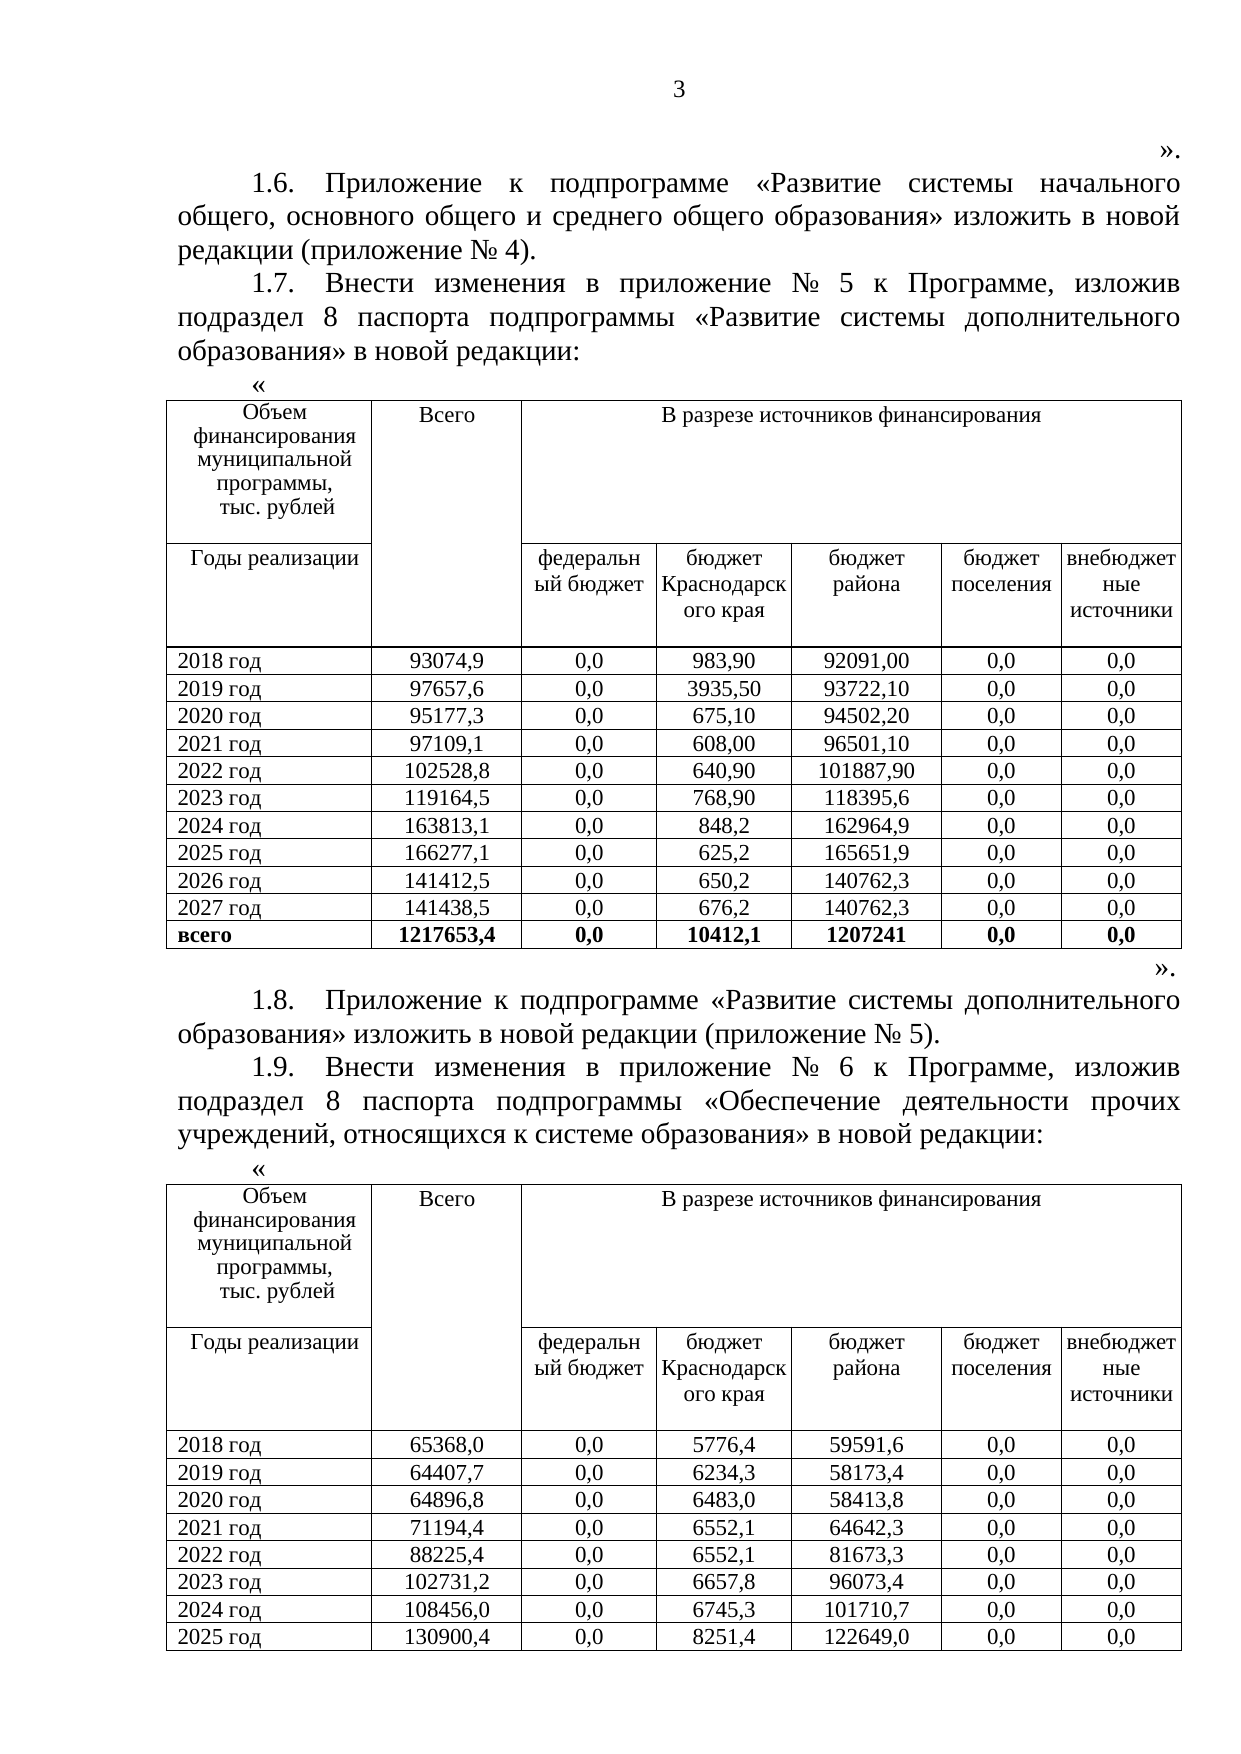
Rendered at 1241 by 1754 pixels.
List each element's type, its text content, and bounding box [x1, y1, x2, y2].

table_cell 0,0 [1062, 675, 1181, 701]
table_cell 119164,5 [372, 785, 521, 811]
table_cell 0,0 [942, 839, 1061, 866]
table_cell 6552,1 [657, 1514, 791, 1540]
table_header В разрезе источников финансирования [522, 401, 1181, 543]
table_cell 10412,1 [657, 921, 791, 948]
table_cell 6234,3 [657, 1459, 791, 1485]
table_cell 2024 год [167, 1596, 371, 1622]
table_cell 6483,0 [657, 1486, 791, 1513]
table_cell 93074,9 [372, 648, 521, 674]
table_cell 0,0 [1062, 1541, 1181, 1567]
table_cell 0,0 [1062, 812, 1181, 838]
table_cell 0,0 [942, 1569, 1061, 1595]
table_cell 0,0 [1062, 839, 1181, 866]
table_cell внебюджетные источники [1062, 1328, 1181, 1430]
table_cell 141438,5 [372, 894, 521, 920]
table_cell 96073,4 [792, 1569, 941, 1595]
table_cell 0,0 [522, 1569, 656, 1595]
table_cell 0,0 [942, 1541, 1061, 1567]
table_cell 0,0 [1062, 1623, 1181, 1649]
table_cell 0,0 [522, 730, 656, 756]
table_cell 0,0 [522, 867, 656, 893]
list « [251, 1150, 1181, 1184]
table_cell 102731,2 [372, 1569, 521, 1595]
table_cell 0,0 [1062, 921, 1181, 948]
table_cell Годы реализации [167, 544, 371, 646]
table_cell 2024 год [167, 812, 371, 838]
table_cell 0,0 [942, 1596, 1061, 1622]
table_cell 94502,20 [792, 702, 941, 729]
table_cell 0,0 [522, 1431, 656, 1458]
table_cell 608,00 [657, 730, 791, 756]
table_cell 0,0 [1062, 1569, 1181, 1595]
table_cell 0,0 [522, 1541, 656, 1567]
table_cell 2021 год [167, 730, 371, 756]
table_cell 0,0 [942, 648, 1061, 674]
table_cell бюджет района [792, 544, 941, 646]
table_cell 101710,7 [792, 1596, 941, 1622]
table_cell бюджет поселения [942, 1328, 1061, 1430]
table_cell 140762,3 [792, 867, 941, 893]
table_cell 0,0 [942, 1486, 1061, 1513]
table_cell 8251,4 [657, 1623, 791, 1649]
table_cell 0,0 [1062, 730, 1181, 756]
table_cell 0,0 [1062, 1459, 1181, 1485]
table_cell 6552,1 [657, 1541, 791, 1567]
table_cell 0,0 [942, 867, 1061, 893]
table_cell 141412,5 [372, 867, 521, 893]
table_cell 97109,1 [372, 730, 521, 756]
table_cell 0,0 [942, 702, 1061, 729]
table_cell 1217653,4 [372, 921, 521, 948]
table_cell 2020 год [167, 1486, 371, 1513]
table_cell бюджет поселения [942, 544, 1061, 646]
table_cell 2019 год [167, 675, 371, 701]
table_cell 0,0 [942, 675, 1061, 701]
table_cell федеральный бюджет [522, 544, 656, 646]
table_cell 983,90 [657, 648, 791, 674]
table_cell 0,0 [522, 1514, 656, 1540]
table_cell 118395,6 [792, 785, 941, 811]
table_cell 2022 год [167, 757, 371, 783]
table_cell 0,0 [1062, 1486, 1181, 1513]
table_cell 0,0 [1062, 1596, 1181, 1622]
table_cell 64896,8 [372, 1486, 521, 1513]
table_cell 108456,0 [372, 1596, 521, 1622]
table_cell 58173,4 [792, 1459, 941, 1485]
table_header Объем финансирования муниципальной программы, тыс. рублей [167, 1185, 371, 1327]
table_cell 1207241 [792, 921, 941, 948]
table_cell 0,0 [1062, 1514, 1181, 1540]
table_header Всего [372, 401, 521, 646]
table_cell 97657,6 [372, 675, 521, 701]
table_cell 0,0 [1062, 648, 1181, 674]
table_cell 101887,90 [792, 757, 941, 783]
table_cell 122649,0 [792, 1623, 941, 1649]
table_cell 0,0 [942, 1623, 1061, 1649]
table_cell 0,0 [522, 1459, 656, 1485]
table_cell 5776,4 [657, 1431, 791, 1458]
table_cell 6657,8 [657, 1569, 791, 1595]
table_cell 102528,8 [372, 757, 521, 783]
table_cell 0,0 [522, 839, 656, 866]
table_cell 0,0 [522, 785, 656, 811]
table_cell 0,0 [942, 1431, 1061, 1458]
list Внести изменения в приложение № 6 к Программе, изложив подраздел 8 паспорта подпрограммы «Обеспечение деятельности прочих учреждений, относящихся к системе образования» в новой редакции: [177, 1049, 1181, 1150]
table_cell 81673,3 [792, 1541, 941, 1567]
table_cell 88225,4 [372, 1541, 521, 1567]
list Внести изменения в приложение № 5 к Программе, изложив подраздел 8 паспорта подпрограммы «Развитие системы дополнительного образования» в новой редакции: [177, 266, 1181, 366]
table_cell 166277,1 [372, 839, 521, 866]
table_cell 625,2 [657, 839, 791, 866]
table_cell 2026 год [167, 867, 371, 893]
list Приложение к подпрограмме «Развитие системы начального общего, основного общего и среднего общего образования» изложить в новой редакции (приложение № 4). [177, 165, 1181, 266]
table_cell 2019 год [167, 1459, 371, 1485]
table_cell 95177,3 [372, 702, 521, 729]
table_cell 2023 год [167, 785, 371, 811]
table_cell 0,0 [1062, 757, 1181, 783]
table_cell 165651,9 [792, 839, 941, 866]
text ». [177, 949, 1181, 982]
table_cell 0,0 [522, 921, 656, 948]
table_cell 2018 год [167, 648, 371, 674]
table_cell 65368,0 [372, 1431, 521, 1458]
table_cell 0,0 [1062, 894, 1181, 920]
table_cell 0,0 [1062, 1431, 1181, 1458]
table_cell 6745,3 [657, 1596, 791, 1622]
table_cell 0,0 [942, 730, 1061, 756]
table_cell 59591,6 [792, 1431, 941, 1458]
table_cell 2022 год [167, 1541, 371, 1567]
list ». [251, 131, 1181, 165]
table_cell 2023 год [167, 1569, 371, 1595]
table_cell 650,2 [657, 867, 791, 893]
table_cell внебюджетные источники [1062, 544, 1181, 646]
table_cell 96501,10 [792, 730, 941, 756]
table_cell бюджет Краснодарского края [657, 544, 791, 646]
table_cell 2027 год [167, 894, 371, 920]
table_cell 676,2 [657, 894, 791, 920]
table_cell 640,90 [657, 757, 791, 783]
table_cell 64407,7 [372, 1459, 521, 1485]
table_cell 0,0 [522, 1486, 656, 1513]
table_cell 0,0 [1062, 785, 1181, 811]
table_cell 768,90 [657, 785, 791, 811]
table_cell 0,0 [522, 812, 656, 838]
table_cell 0,0 [522, 702, 656, 729]
table_cell 3935,50 [657, 675, 791, 701]
table_cell 0,0 [522, 648, 656, 674]
table_cell 130900,4 [372, 1623, 521, 1649]
table_cell 140762,3 [792, 894, 941, 920]
table_cell 0,0 [942, 921, 1061, 948]
table_header Объем финансирования муниципальной программы, тыс. рублей [167, 401, 371, 543]
table_cell 848,2 [657, 812, 791, 838]
table_cell 2025 год [167, 1623, 371, 1649]
table_cell 2025 год [167, 839, 371, 866]
table_cell 0,0 [522, 757, 656, 783]
table_cell 162964,9 [792, 812, 941, 838]
table_cell 0,0 [1062, 867, 1181, 893]
table_cell 163813,1 [372, 812, 521, 838]
table_cell 0,0 [942, 894, 1061, 920]
table_cell 0,0 [942, 812, 1061, 838]
table_cell бюджет района [792, 1328, 941, 1430]
table_cell 0,0 [942, 1514, 1061, 1540]
table_cell 0,0 [942, 785, 1061, 811]
table_cell 71194,4 [372, 1514, 521, 1540]
list « [251, 366, 1181, 400]
table_cell 2020 год [167, 702, 371, 729]
table_cell 0,0 [522, 894, 656, 920]
table_cell всего [167, 921, 371, 948]
table_cell Годы реализации [167, 1328, 371, 1430]
table_cell 2018 год [167, 1431, 371, 1458]
table_cell 64642,3 [792, 1514, 941, 1540]
table_cell 58413,8 [792, 1486, 941, 1513]
table_cell бюджет Краснодарского края [657, 1328, 791, 1430]
table_cell 0,0 [942, 757, 1061, 783]
list Приложение к подпрограмме «Развитие системы дополнительного образования» изложить в новой редакции (приложение № 5). [177, 982, 1181, 1049]
table_cell федеральный бюджет [522, 1328, 656, 1430]
table_cell 2021 год [167, 1514, 371, 1540]
table_cell 0,0 [1062, 702, 1181, 729]
table_cell 0,0 [942, 1459, 1061, 1485]
table_cell 0,0 [522, 1623, 656, 1649]
table_cell 92091,00 [792, 648, 941, 674]
table_header Всего [372, 1185, 521, 1430]
table_cell 675,10 [657, 702, 791, 729]
table_cell 93722,10 [792, 675, 941, 701]
table_cell 0,0 [522, 1596, 656, 1622]
table_header В разрезе источников финансирования [522, 1185, 1181, 1327]
table_cell 0,0 [522, 675, 656, 701]
